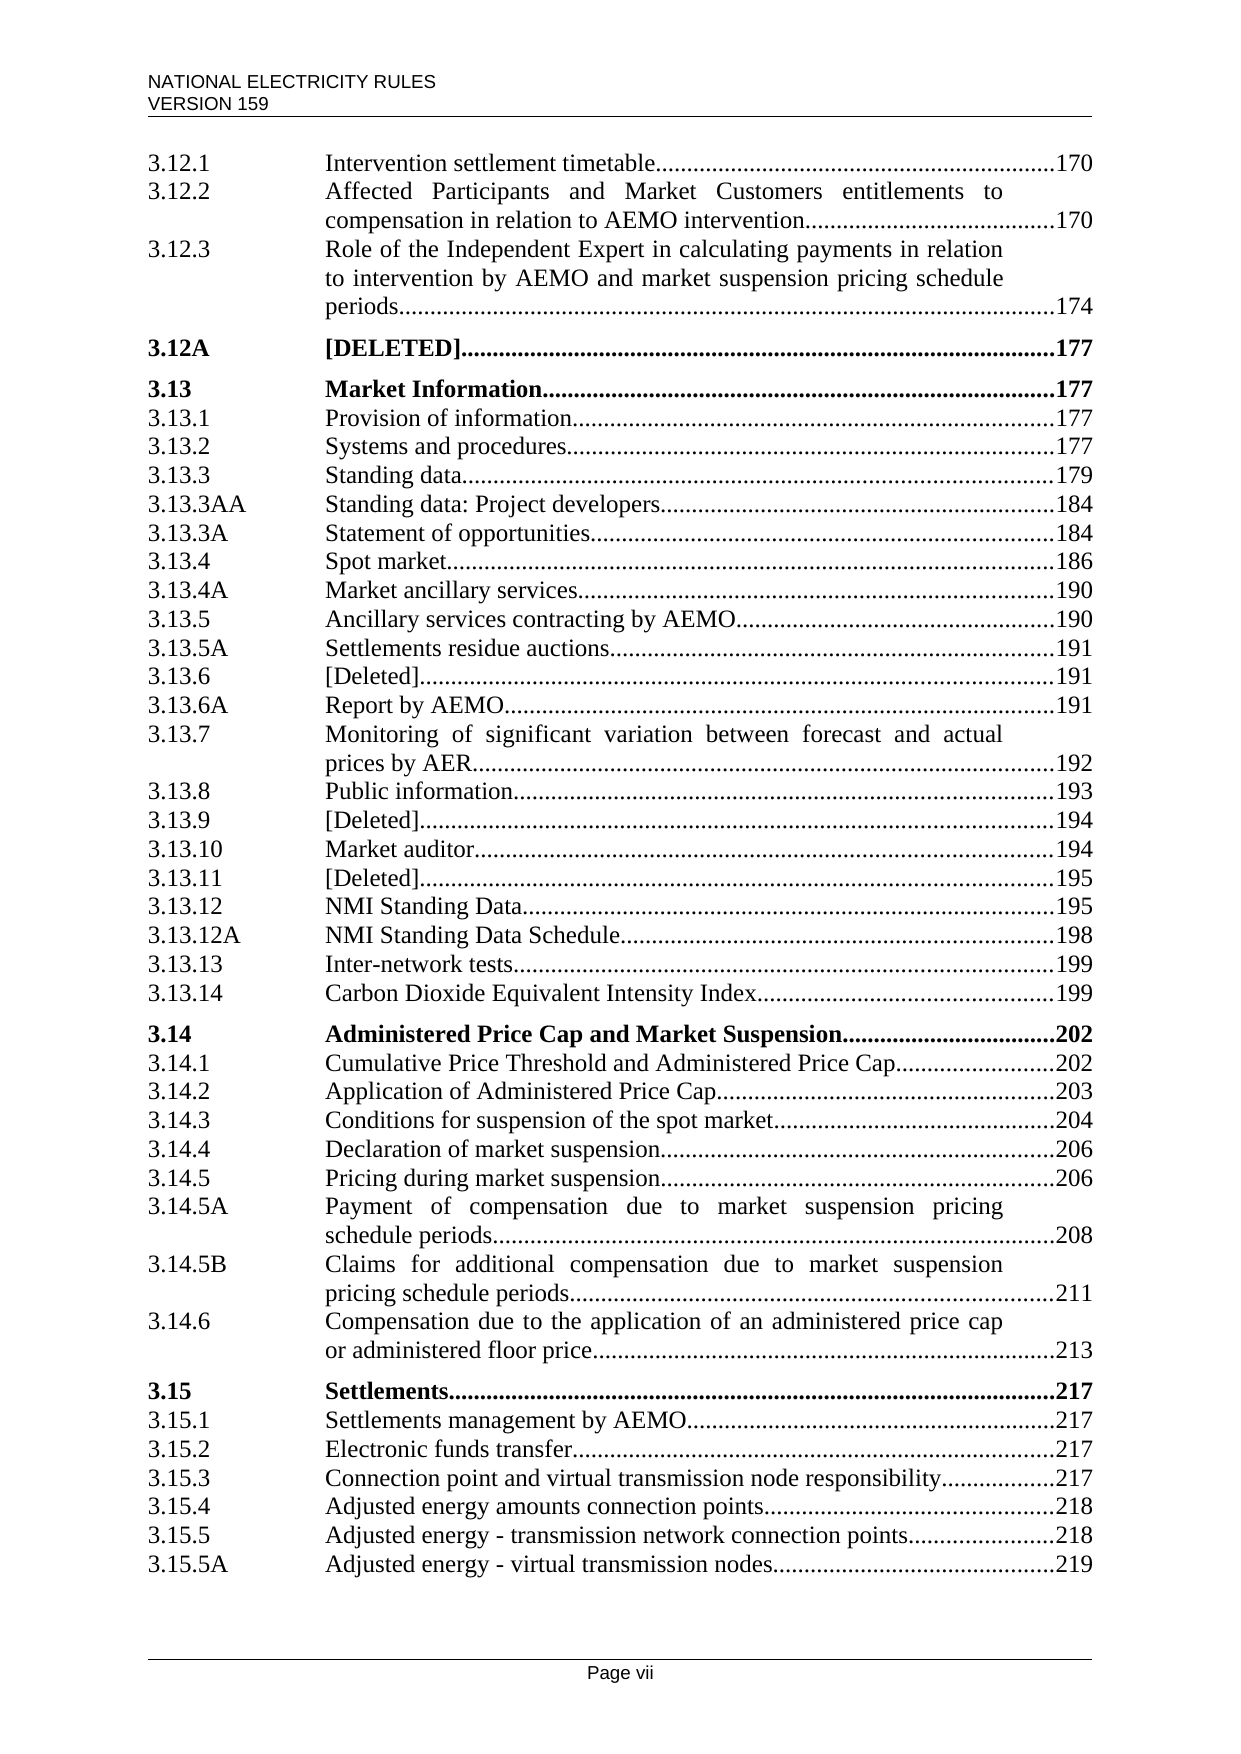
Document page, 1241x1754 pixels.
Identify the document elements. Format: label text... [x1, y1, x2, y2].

text 3.13.6A Report by AEMO 191 [148, 690, 1004, 719]
text 3.13.4 Spot market 186 [148, 546, 1004, 575]
text 3.13.13 Inter-network tests 199 [148, 949, 1004, 978]
text 3.14.4 Declaration of market suspension 206 [148, 1134, 1004, 1163]
text 3.15.2 Electronic funds transfer 217 [148, 1434, 1004, 1463]
text 3.12.3 Role of the Independent Expert in calculating payments in relation to intervention by AEMO and market suspension pricing schedule periods 174 [148, 234, 1004, 320]
text 3.15.5A Adjusted energy - virtual transmission nodes 219 [148, 1549, 1004, 1578]
text 3.13.11 [Deleted] 195 [148, 863, 1004, 891]
text 3.13.1 Provision of information 177 [148, 403, 1004, 431]
text 3.13.9 [Deleted] 194 [148, 805, 1004, 834]
text 3.14.5 Pricing during market suspension 206 [148, 1163, 1004, 1191]
text 3.15.3 Connection point and virtual transmission node responsibility 217 [148, 1463, 1004, 1491]
text 3.13.12 NMI Standing Data 195 [148, 891, 1004, 920]
text 3.13.10 Market auditor 194 [148, 834, 1004, 863]
text 3.12.2 Affected Participants and Market Customers entitlements to compensation in relation to AEMO intervention 170 [148, 176, 1004, 234]
text 3.12.1 Intervention settlement timetable 170 [148, 148, 1004, 176]
text 3.13.14 Carbon Dioxide Equivalent Intensity Index 199 [148, 978, 1004, 1006]
text 3.13.5A Settlements residue auctions 191 [148, 633, 1004, 661]
text 3.14.2 Application of Administered Price Cap 203 [148, 1076, 1004, 1105]
text 3.13.2 Systems and procedures 177 [148, 431, 1004, 460]
text 3.14.5B Claims for additional compensation due to market suspension pricing schedule periods 211 [148, 1249, 1004, 1306]
text 3.13 Market Information 177 [148, 374, 1004, 403]
text 3.13.6 [Deleted] 191 [148, 661, 1004, 690]
text 3.14.6 Compensation due to the application of an administered price cap or administered floor price 213 [148, 1306, 1004, 1364]
text 3.13.12A NMI Standing Data Schedule 198 [148, 920, 1004, 949]
text 3.14.5A Payment of compensation due to market suspension pricing schedule periods 208 [148, 1191, 1004, 1249]
text 3.13.7 Monitoring of significant variation between forecast and actual prices by AER 192 [148, 719, 1004, 776]
text 3.14 Administered Price Cap and Market Suspension 202 [148, 1019, 1004, 1048]
text 3.14.1 Cumulative Price Threshold and Administered Price Cap 202 [148, 1048, 1004, 1076]
text 3.12A [DELETED] 177 [148, 333, 1004, 361]
text 3.13.3 Standing data 179 [148, 460, 1004, 489]
text 3.14.3 Conditions for suspension of the spot market 204 [148, 1105, 1004, 1134]
text 3.13.3A Statement of opportunities 184 [148, 518, 1004, 546]
text 3.13.3AA Standing data: Project developers 184 [148, 489, 1004, 518]
text 3.15.4 Adjusted energy amounts connection points 218 [148, 1491, 1004, 1520]
text 3.13.8 Public information 193 [148, 776, 1004, 805]
text 3.15 Settlements 217 [148, 1376, 1004, 1405]
text 3.15.5 Adjusted energy - transmission network connection points 218 [148, 1520, 1004, 1549]
text 3.15.1 Settlements management by AEMO 217 [148, 1405, 1004, 1434]
text 3.13.5 Ancillary services contracting by AEMO 190 [148, 604, 1004, 633]
text 3.13.4A Market ancillary services 190 [148, 575, 1004, 604]
